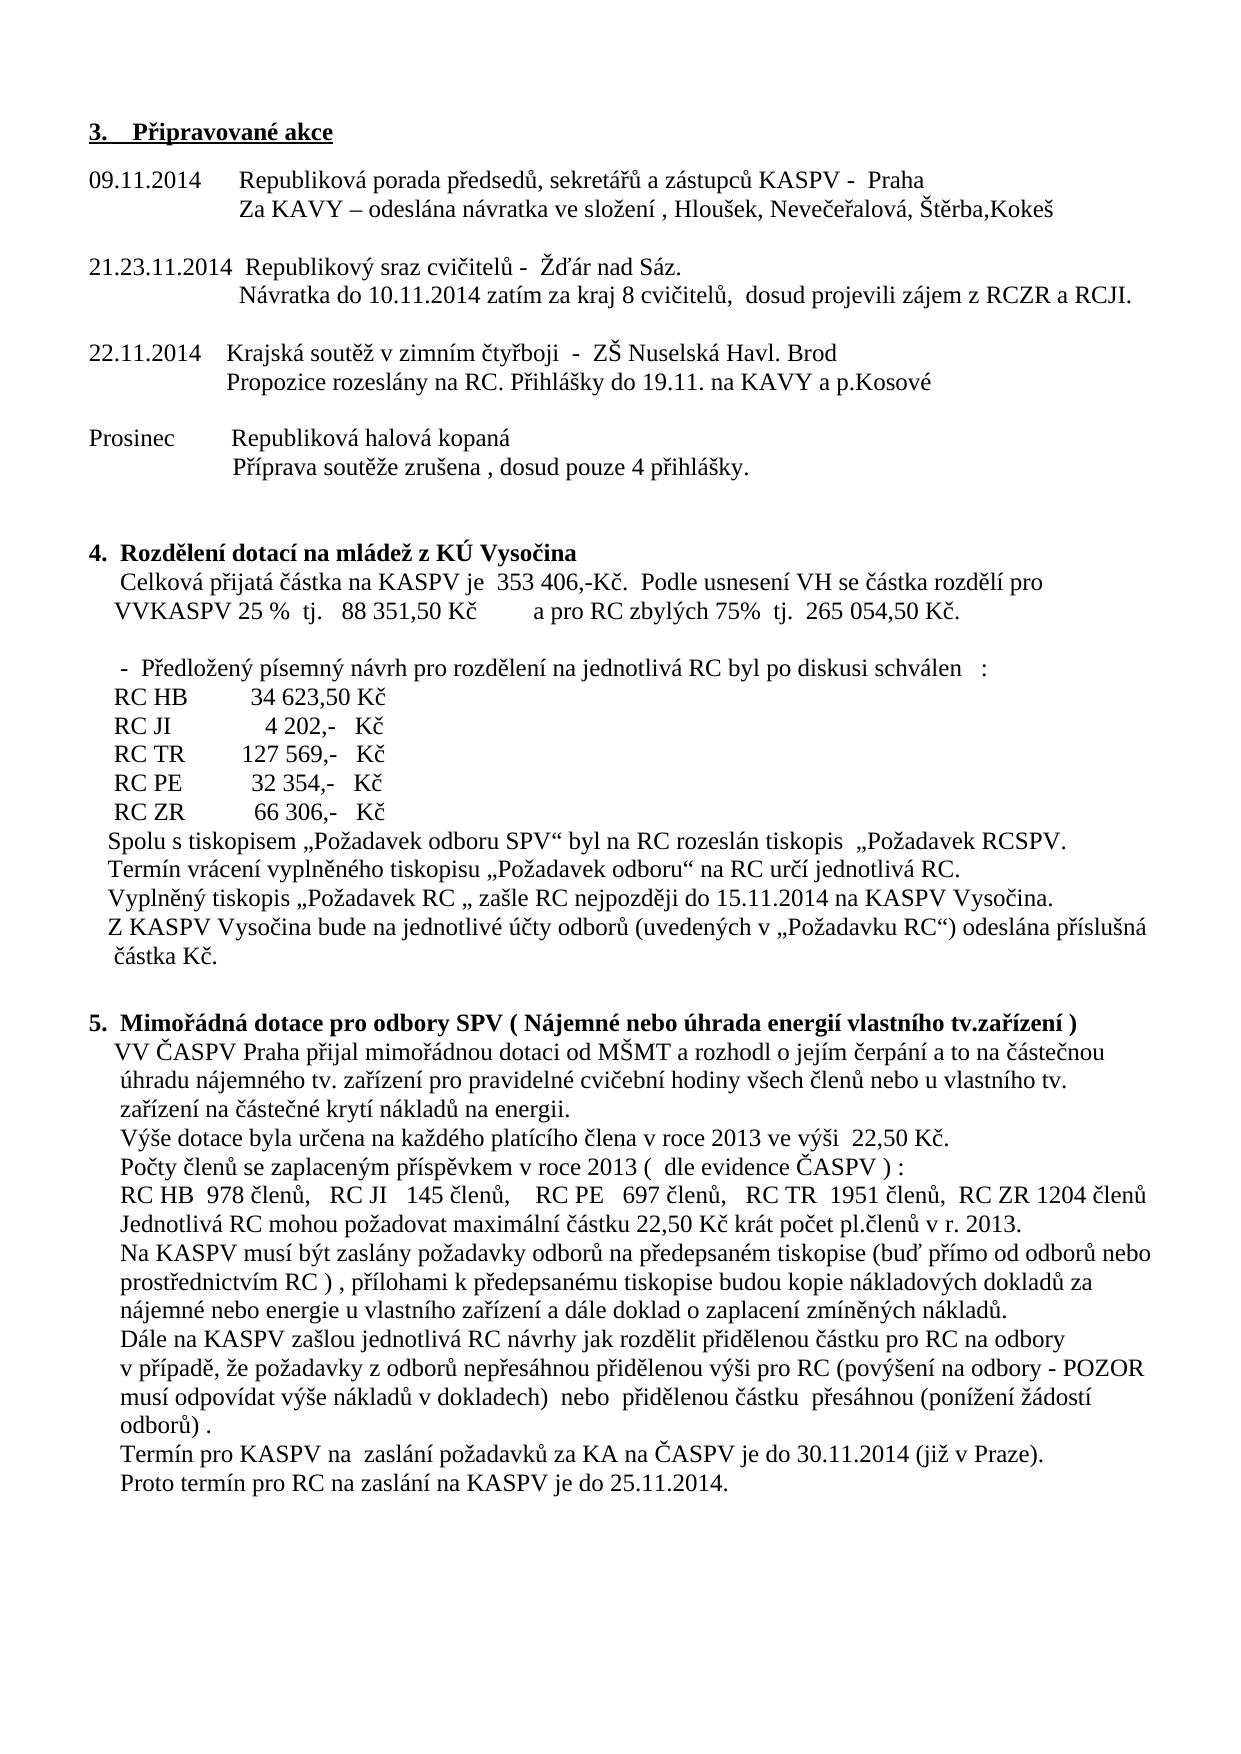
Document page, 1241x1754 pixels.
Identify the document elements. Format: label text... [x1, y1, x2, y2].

text musí odpovídat výše nákladů v dokladech) nebo přidělenou částku přesáhnou (ponížení žádostí [89, 1382, 1152, 1410]
text RC HB 34 623,50 Kč [89, 682, 1152, 711]
text Celková přijatá částka na KASPV je 353 406,-Kč. Podle usnesení VH se částka rozdělí pro [89, 567, 1152, 596]
text RC PE 32 354,- Kč [89, 768, 1152, 797]
text nájemné nebo energie u vlastního zařízení a dále doklad o zaplacení zmíněných nákladů. [89, 1295, 1152, 1324]
text 5. Mimořádná dotace pro odbory SPV ( Nájemné nebo úhrada energií vlastního tv.zařízení ) [89, 1008, 1152, 1037]
text Výše dotace byla určena na každého platícího člena v roce 2013 ve výši 22,50 Kč. [89, 1123, 1152, 1152]
text prostřednictvím RC ) , přílohami k předepsanému tiskopise budou kopie nákladových dokladů za [89, 1267, 1152, 1295]
text Za KAVY – odeslána návratka ve složení , Hloušek, Nevečeřalová, Štěrba,Kokeš [89, 194, 1152, 223]
text Dále na KASPV zašlou jednotlivá RC návrhy jak rozdělit přidělenou částku pro RC na odbory [89, 1324, 1152, 1353]
text VVKASPV 25 % tj. 88 351,50 Kč a pro RC zbylých 75% tj. 265 054,50 Kč. [89, 596, 1152, 624]
text Termín pro KASPV na zaslání požadavků za KA na ČASPV je do 30.11.2014 (již v Praze). [89, 1439, 1152, 1468]
text - Předložený písemný návrh pro rozdělení na jednotlivá RC byl po diskusi schválen : [89, 653, 1152, 682]
text Vyplněný tiskopis „Požadavek RC „ zašle RC nejpozději do 15.11.2014 na KASPV Vysočina. [89, 883, 1152, 912]
text úhradu nájemného tv. zařízení pro pravidelné cvičební hodiny všech členů nebo u vlastního tv. [89, 1065, 1152, 1094]
text RC TR 127 569,- Kč [89, 739, 1152, 768]
text v případě, že požadavky z odborů nepřesáhnou přidělenou výši pro RC (povýšení na odbory - POZOR [89, 1353, 1152, 1382]
text Spolu s tiskopisem „Požadavek odboru SPV“ byl na RC rozeslán tiskopis „Požadavek RCSPV. [89, 826, 1152, 854]
text RC ZR 66 306,- Kč [89, 797, 1152, 826]
text 4. Rozdělení dotací na mládež z KÚ Vysočina [89, 538, 1152, 567]
text RC JI 4 202,- Kč [89, 711, 1152, 739]
text Prosinec Republiková halová kopaná [89, 423, 1152, 452]
text Návratka do 10.11.2014 zatím za kraj 8 cvičitelů, dosud projevili zájem z RCZR a RCJI. [89, 280, 1152, 309]
text odborů) . [89, 1410, 1152, 1439]
text 21.23.11.2014 Republikový sraz cvičitelů - Žďár nad Sáz. [89, 252, 1152, 280]
text zařízení na částečné krytí nákladů na energii. [89, 1094, 1152, 1123]
text Na KASPV musí být zaslány požadavky odborů na předepsaném tiskopise (buď přímo od odborů nebo [89, 1238, 1152, 1267]
text Proto termín pro RC na zaslání na KASPV je do 25.11.2014. [89, 1468, 1152, 1497]
text Jednotlivá RC mohou požadovat maximální částku 22,50 Kč krát počet pl.členů v r. 2013. [89, 1209, 1152, 1238]
text 22.11.2014 Krajská soutěž v zimním čtyřboji - ZŠ Nuselská Havl. Brod [89, 338, 1152, 367]
text 09.11.2014 Republiková porada předsedů, sekretářů a zástupců KASPV - Praha [89, 165, 1152, 194]
text RC HB 978 členů, RC JI 145 členů, RC PE 697 členů, RC TR 1951 členů, RC ZR 1204 členů [89, 1180, 1152, 1209]
text Propozice rozeslány na RC. Přihlášky do 19.11. na KAVY a p.Kosové [89, 367, 1152, 395]
text Termín vrácení vyplněného tiskopisu „Požadavek odboru“ na RC určí jednotlivá RC. [89, 854, 1152, 883]
text Počty členů se zaplaceným příspěvkem v roce 2013 ( dle evidence ČASPV ) : [89, 1152, 1152, 1180]
text Z KASPV Vysočina bude na jednotlivé účty odborů (uvedených v „Požadavku RC“) odeslána příslušná [89, 912, 1152, 941]
text Příprava soutěže zrušena , dosud pouze 4 přihlášky. [89, 452, 1152, 481]
text VV ČASPV Praha přijal mimořádnou dotaci od MŠMT a rozhodl o jejím čerpání a to na částečnou [89, 1037, 1152, 1065]
text částka Kč. [89, 941, 1152, 969]
text 3. Připravované akce [89, 117, 1152, 146]
